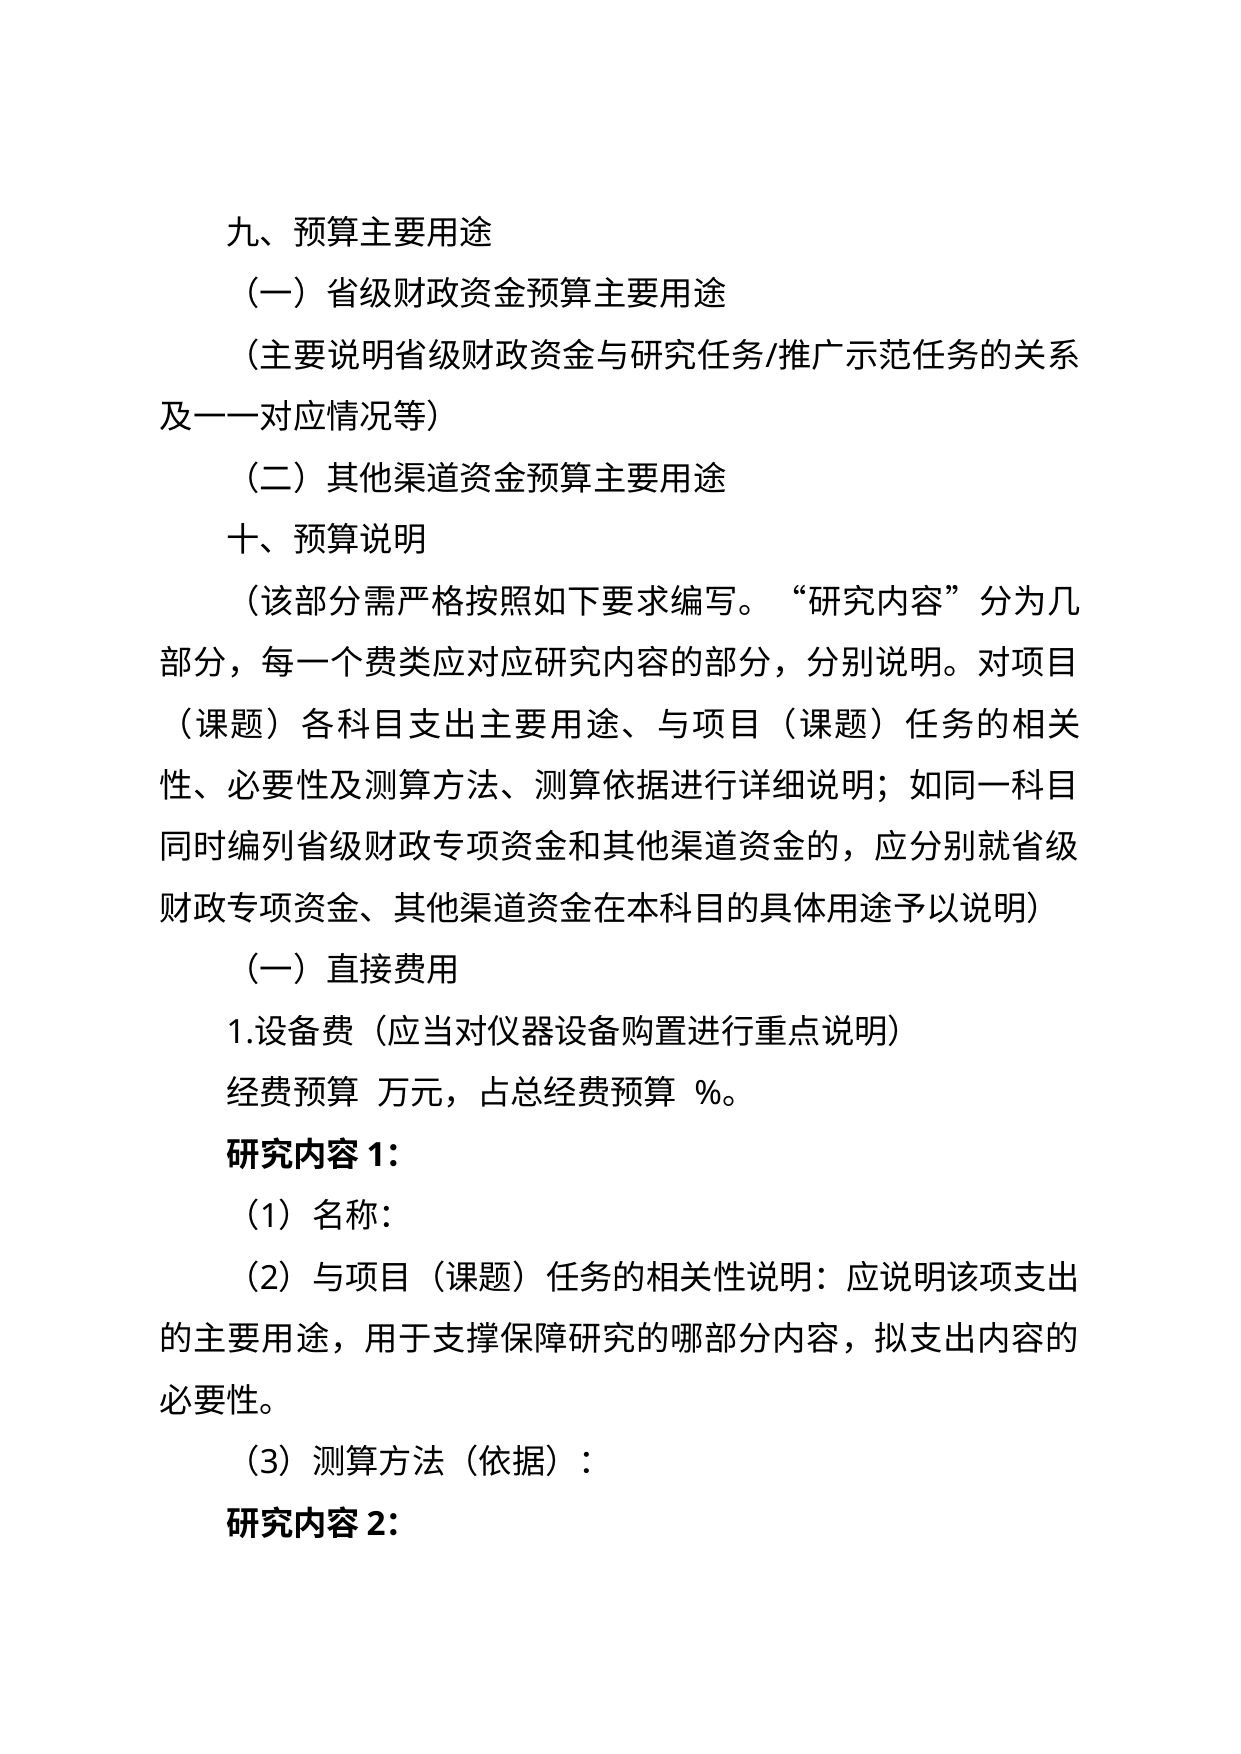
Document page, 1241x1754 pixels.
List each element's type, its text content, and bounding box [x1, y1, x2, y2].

text （1）名称： [159, 1178, 1081, 1240]
text （二）其他渠道资金预算主要用途 [159, 441, 1081, 502]
text （3）测算方法（依据）： [159, 1424, 1081, 1486]
text （主要说明省级财政资金与研究任务/推广示范任务的关系及一一对应情况等） [159, 318, 1081, 441]
text 十、预算说明 [159, 502, 1081, 564]
text （该部分需严格按照如下要求编写。“研究内容”分为几部分，每一个费类应对应研究内容的部分，分别说明。对项目（课题）各科目支出主要用途、与项目（课题）任务的相关性、必要性及测算方法、测算依据进行详细说明；如同一科目同时编列省级财政专项资金和其他渠道资金的，应分别就省级财政专项资金、其他渠道资金在本科目的具体用途予以说明） [159, 564, 1081, 933]
text 九、预算主要用途 [159, 195, 1081, 257]
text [159, 1240, 1081, 1424]
text 经费预算 万元，占总经费预算 %。 [159, 1056, 1081, 1117]
text 研究内容1： [159, 1117, 1081, 1178]
text 研究内容2： [159, 1486, 1081, 1547]
text （一）直接费用 [159, 933, 1081, 994]
text 1.设备费（应当对仪器设备购置进行重点说明） [159, 994, 1081, 1056]
text （一）省级财政资金预算主要用途 [159, 257, 1081, 318]
